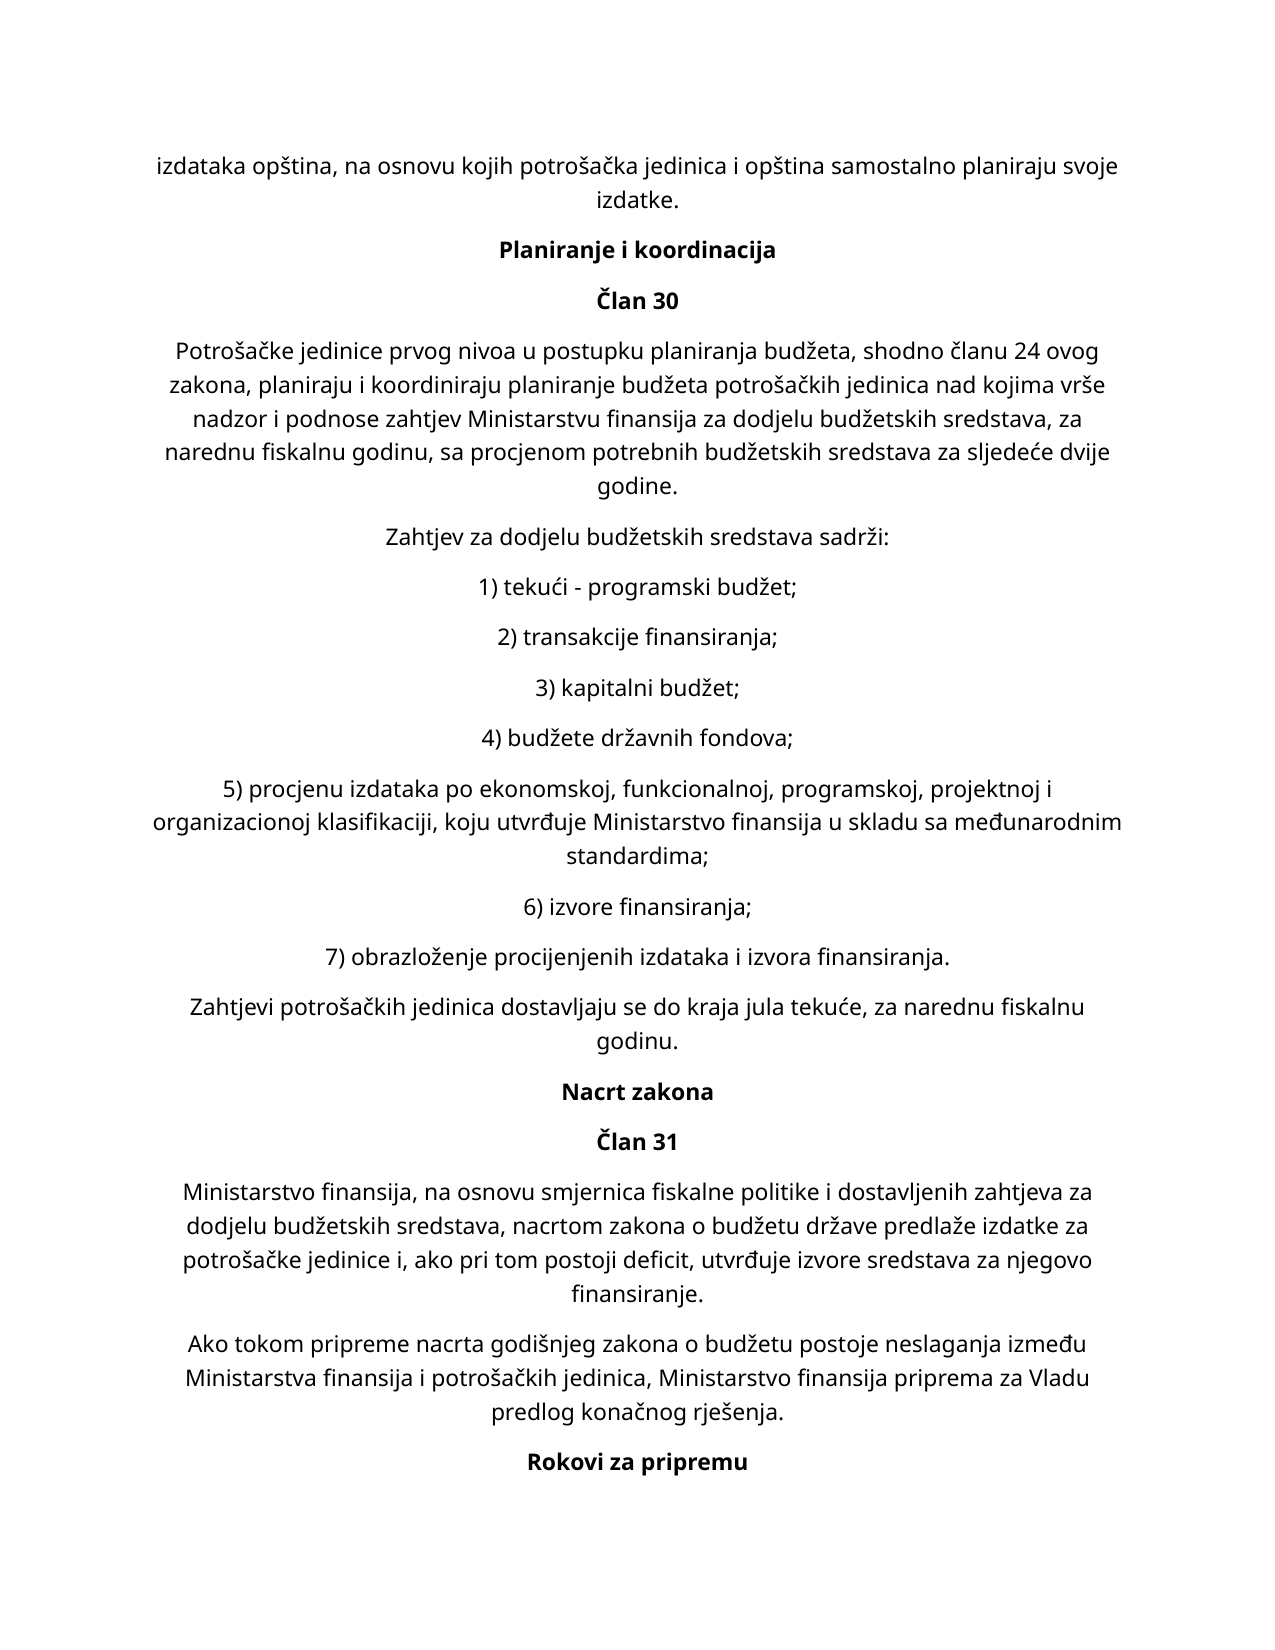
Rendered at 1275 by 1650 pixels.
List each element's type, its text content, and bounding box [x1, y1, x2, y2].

text Zahtjev za dodjelu budžetskih sredstava sadrži: [150, 520, 1125, 552]
text 3) kapitalni budžet; [150, 672, 1125, 703]
text Planiranje i koordinacija [150, 234, 1125, 265]
text 5) procjenu izdataka po ekonomskoj, funkcionalnoj, programskoj, projektnoj i organizacionoj klasifikaciji, koju utvrđuje Ministarstvo finansija u skladu sa međunarodnim standardima; [150, 772, 1125, 871]
text 7) obrazloženje procijenjenih izdataka i izvora finansiranja. [150, 941, 1125, 972]
text 1) tekući - programski budžet; [150, 571, 1125, 602]
text 6) izvore finansiranja; [150, 890, 1125, 922]
text Rokovi za pripremu [150, 1446, 1125, 1477]
text Ako tokom pripreme nacrta godišnjeg zakona o budžetu postoje neslaganja između Ministarstva finansija i potrošačkih jedinica, Ministarstvo finansija priprema za Vladu predlog konačnog rješenja. [150, 1328, 1125, 1427]
text 4) budžete državnih fondova; [150, 722, 1125, 753]
text Zahtjevi potrošačkih jedinica dostavljaju se do kraja jula tekuće, za narednu fiskalnu godinu. [150, 991, 1125, 1056]
text Ministarstvo finansija, na osnovu smjernica fiskalne politike i dostavljenih zahtjeva za dodjelu budžetskih sredstava, nacrtom zakona o budžetu države predlaže izdatke za potrošačke jedinice i, ako pri tom postoji deficit, utvrđuje izvore sredstava za njegovo finansiranje. [150, 1176, 1125, 1309]
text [150, 150, 1125, 215]
text 2) transakcije finansiranja; [150, 621, 1125, 652]
text Član 30 [150, 284, 1125, 316]
text Nacrt zakona [150, 1075, 1125, 1107]
text Član 31 [150, 1126, 1125, 1157]
text Potrošačke jedinice prvog nivoa u postupku planiranja budžeta, shodno članu 24 ovog zakona, planiraju i koordiniraju planiranje budžeta potrošačkih jedinica nad kojima vrše nadzor i podnose zahtjev Ministarstvu finansija za dodjelu budžetskih sredstava, za narednu fiskalnu godinu, sa procjenom potrebnih budžetskih sredstava za sljedeće dvije godine. [150, 335, 1125, 501]
